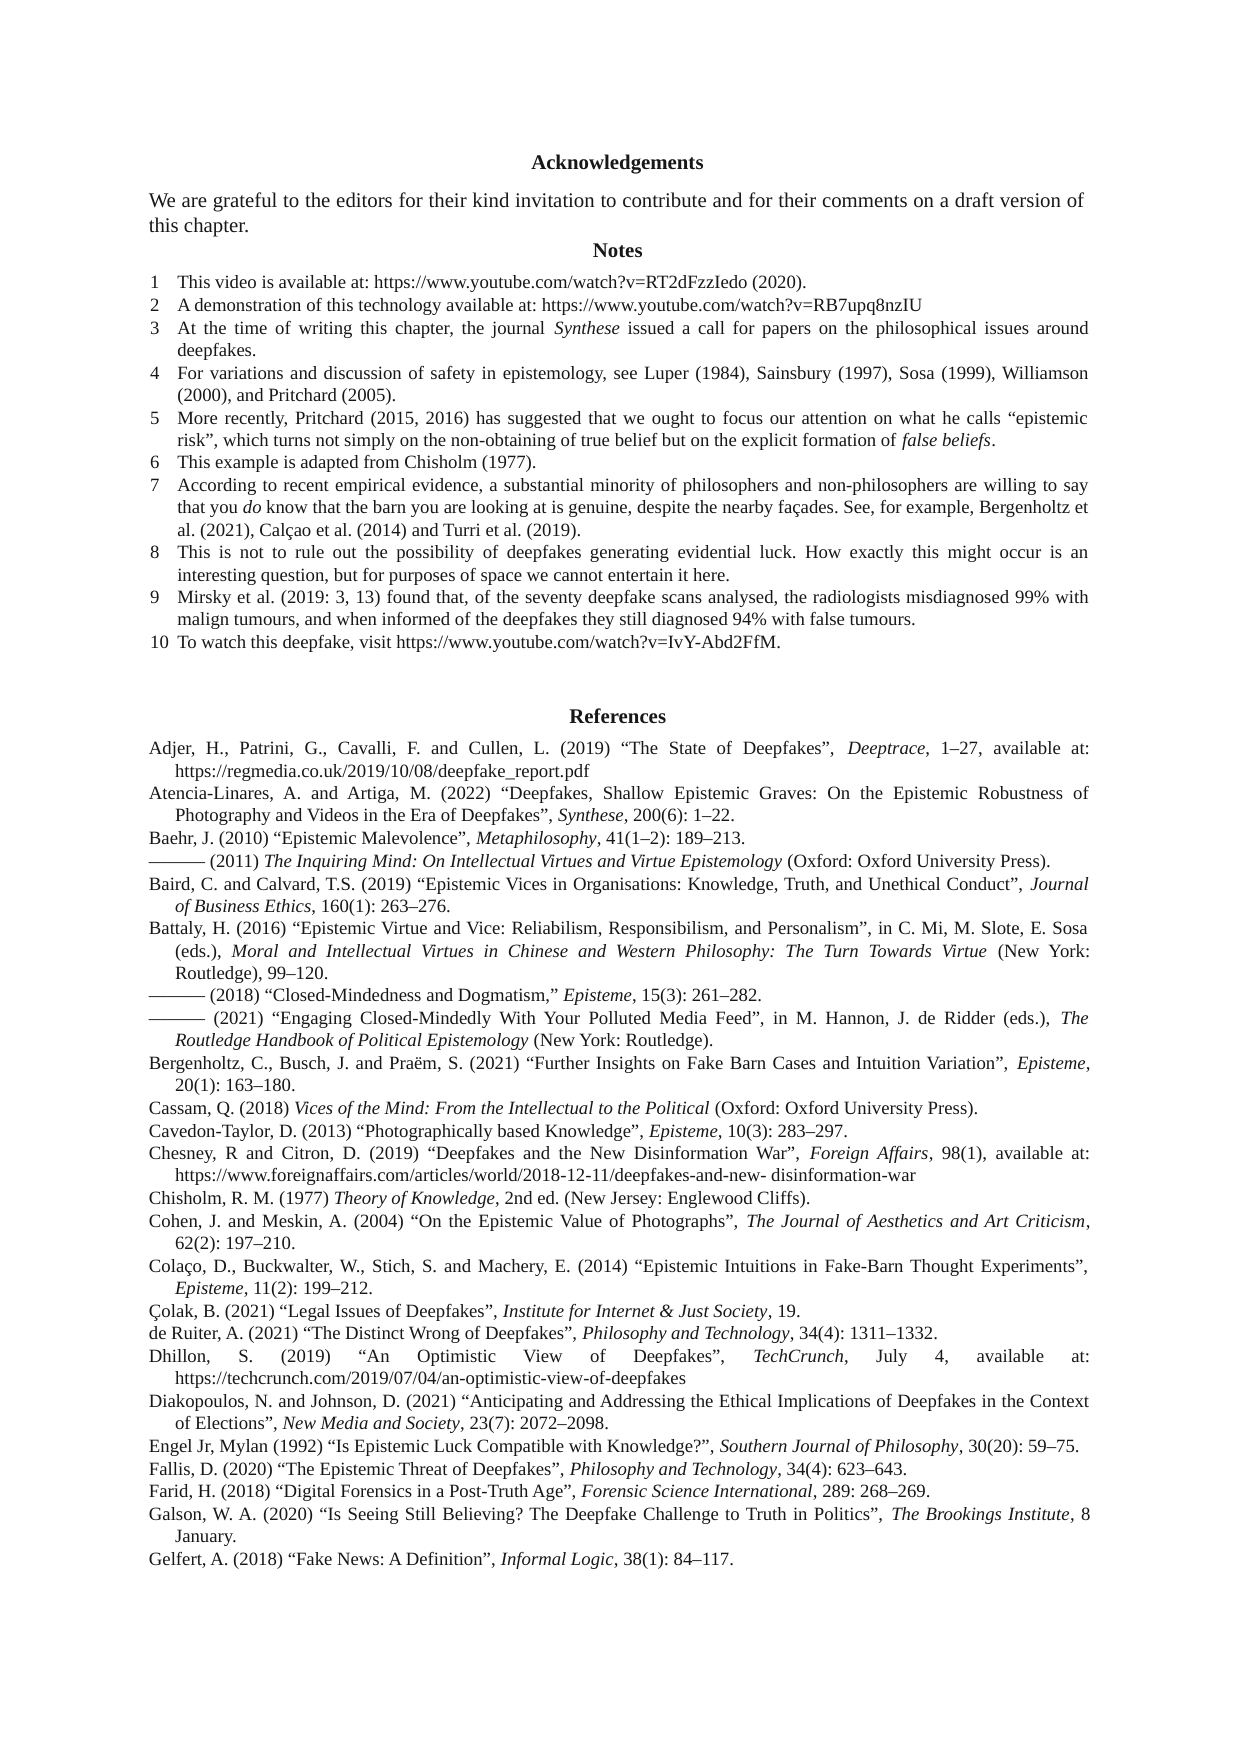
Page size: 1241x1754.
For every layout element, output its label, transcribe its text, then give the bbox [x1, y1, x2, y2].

text Atencia-Linares, A. and Artiga, M. (2022) “Deepfakes, Shallow Epistemic Graves: On the Epistemic Robustness of Photography and Videos in the Era of Deepfakes”, Synthese, 200(6): 1–22. [149, 782, 1090, 826]
text Dhillon, S. (2019) “An Optimistic View of Deepfakes”, TechCrunch, July 4, available at: https://techcrunch.com/2019/07/04/an-optimistic-view-of-deepfakes [149, 1345, 1090, 1389]
text Çolak, B. (2021) “Legal Issues of Deepfakes”, Institute for Internet & Just Society, 19. [149, 1299, 1090, 1321]
text Cassam, Q. (2018) Vices of the Mind: From the Intellectual to the Political (Oxford: Oxford University Press). [149, 1097, 1090, 1118]
text Engel Jr, Mylan (1992) “Is Epistemic Luck Compatible with Knowledge?”, Southern Journal of Philosophy, 30(20): 59–75. [149, 1435, 1090, 1456]
text Bergenholtz, C., Busch, J. and Praёm, S. (2021) “Further Insights on Fake Barn Cases and Intuition Variation”, Episteme, 20(1): 163–180. [149, 1052, 1090, 1096]
text Colaço, D., Buckwalter, W., Stich, S. and Machery, E. (2014) “Epistemic Intuitions in Fake-Barn Thought Experiments”, Episteme, 11(2): 199–212. [149, 1255, 1090, 1298]
list More recently, Pritchard (2015, 2016) has suggested that we ought to focus our attention on what he calls “epistemic risk”, which turns not simply on the non-obtaining of true belief but on the explicit formation of false beliefs. [150, 407, 1090, 450]
text ——— (2021) “Engaging Closed-Mindedly With Your Polluted Media Feed”, in M. Hannon, J. de Ridder (eds.), The Routledge Handbook of Political Epistemology (New York: Routledge). [149, 1007, 1090, 1051]
text Chesney, R and Citron, D. (2019) “Deepfakes and the New Disinformation War”, Foreign Affairs, 98(1), available at: https://www.foreignaffairs.com/articles/world/2018-12-11/deepfakes-and-new- disinformation-war [149, 1142, 1090, 1186]
text Baehr, J. (2010) “Epistemic Malevolence”, Metaphilosophy, 41(1–2): 189–213. [149, 827, 1090, 849]
list At the time of writing this chapter, the journal Synthese issued a call for papers on the philosophical issues around deepfakes. [150, 317, 1090, 361]
text Baird, C. and Calvard, T.S. (2019) “Epistemic Vices in Organisations: Knowledge, Truth, and Unethical Conduct”, Journal of Business Ethics, 160(1): 263–276. [149, 872, 1090, 916]
list For variations and discussion of safety in epistemology, see Luper (1984), Sainsbury (1997), Sosa (1999), Williamson (2000), and Pritchard (2005). [150, 362, 1090, 405]
text ——— (2018) “Closed-Mindedness and Dogmatism,” Episteme, 15(3): 261–282. [149, 984, 1090, 1006]
text Adjer, H., Patrini, G., Cavalli, F. and Cullen, L. (2019) “The State of Deepfakes”, Deeptrace, 1–27, available at: https://regmedia.co.uk/2019/10/08/deepfake_report.pdf [149, 737, 1090, 781]
list This example is adapted from Chisholm (1977). [150, 451, 1090, 473]
text Battaly, H. (2016) “Epistemic Virtue and Vice: Reliabilism, Responsibilism, and Personalism”, in C. Mi, M. Slote, E. Sosa (eds.), Moral and Intellectual Virtues in Chinese and Western Philosophy: The Turn Towards Virtue (New York: Routledge), 99–120. [149, 917, 1090, 983]
list This video is available at: https://www.youtube.com/watch?v=RT2dFzzIedo (2020). [150, 271, 1090, 293]
text Galson, W. A. (2020) “Is Seeing Still Believing? The Deepfake Challenge to Truth in Politics”, The Brookings Institute, 8 January. [149, 1503, 1090, 1547]
list To watch this deepfake, visit https://www.youtube.com/watch?v=IvY-Abd2FfM. [150, 631, 1090, 653]
text Cohen, J. and Meskin, A. (2004) “On the Epistemic Value of Photographs”, The Journal of Aesthetics and Art Criticism, 62(2): 197–210. [149, 1210, 1090, 1253]
text Fallis, D. (2020) “The Epistemic Threat of Deepfakes”, Philosophy and Technology, 34(4): 623–643. [149, 1457, 1090, 1479]
subtitle References [193, 704, 1042, 728]
subtitle Notes [193, 238, 1042, 262]
text We are grateful to the editors for their kind invitation to contribute and for their comments on a draft version of this chapter. [148, 188, 1085, 237]
subtitle Acknowledgements [193, 150, 1041, 174]
text Chisholm, R. M. (1977) Theory of Knowledge, 2nd ed. (New Jersey: Englewood Cliffs). [149, 1187, 1090, 1209]
list This is not to rule out the possibility of deepfakes generating evidential luck. How exactly this might occur is an interesting question, but for purposes of space we cannot entertain it here. [150, 541, 1090, 585]
text Cavedon-Taylor, D. (2013) “Photographically based Knowledge”, Episteme, 10(3): 283–297. [149, 1119, 1090, 1141]
text Diakopoulos, N. and Johnson, D. (2021) “Anticipating and Addressing the Ethical Implications of Deepfakes in the Context of Elections”, New Media and Society, 23(7): 2072–2098. [149, 1390, 1090, 1434]
list According to recent empirical evidence, a substantial minority of philosophers and non-philosophers are willing to say that you do know that the barn you are looking at is genuine, despite the nearby façades. See, for example, Bergenholtz et al. (2021), Calçao et al. (2014) and Turri et al. (2019). [150, 474, 1090, 540]
list A demonstration of this technology available at: https://www.youtube.com/watch?v=RB7upq8nzIU [150, 294, 1090, 316]
list Mirsky et al. (2019: 3, 13) found that, of the seventy deepfake scans analysed, the radiologists misdiagnosed 99% with malign tumours, and when informed of the deepfakes they still diagnosed 94% with false tumours. [150, 586, 1090, 630]
text ——— (2011) The Inquiring Mind: On Intellectual Virtues and Virtue Epistemology (Oxford: Oxford University Press). [149, 850, 1090, 871]
text Gelfert, A. (2018) “Fake News: A Definition”, Informal Logic, 38(1): 84–117. [149, 1548, 1090, 1569]
text de Ruiter, A. (2021) “The Distinct Wrong of Deepfakes”, Philosophy and Technology, 34(4): 1311–1332. [149, 1322, 1090, 1344]
text Farid, H. (2018) “Digital Forensics in a Post-Truth Age”, Forensic Science International, 289: 268–269. [149, 1480, 1090, 1502]
